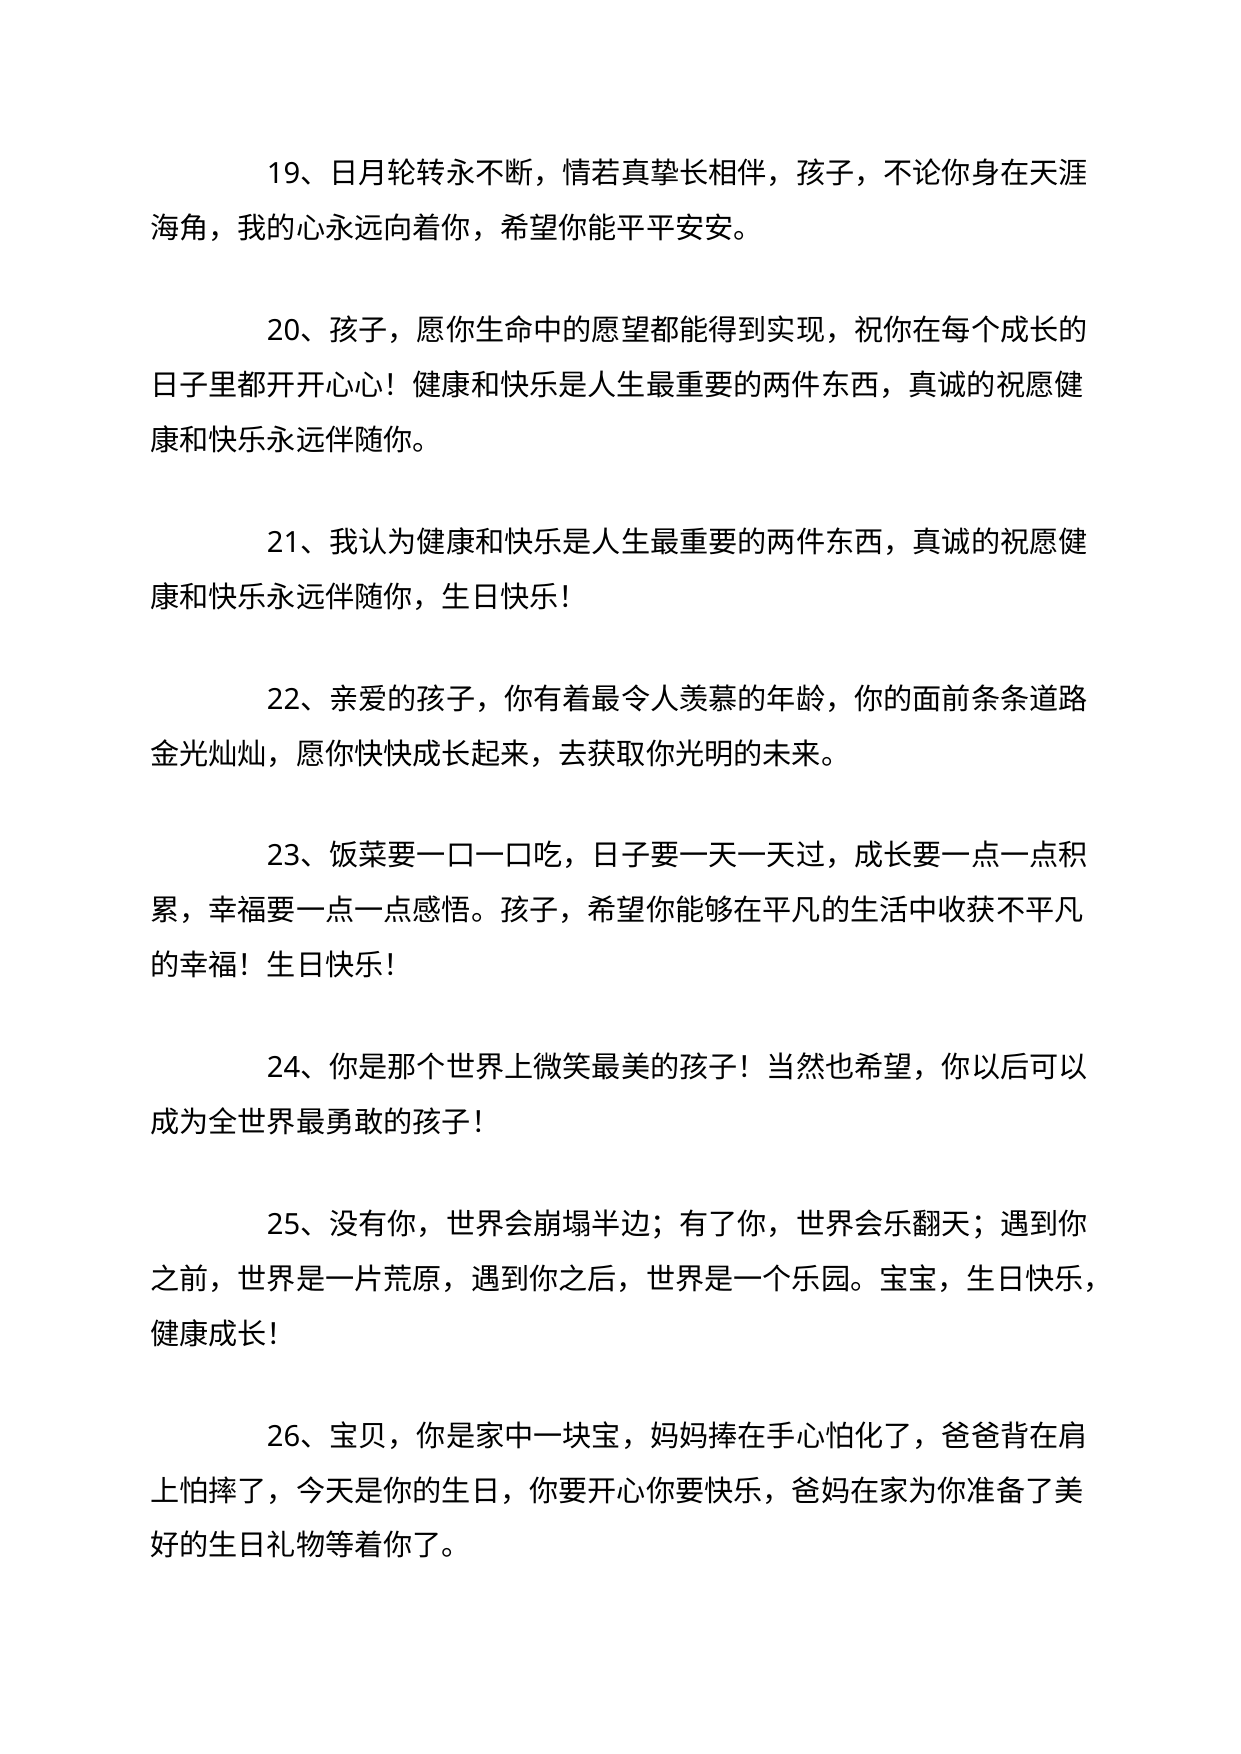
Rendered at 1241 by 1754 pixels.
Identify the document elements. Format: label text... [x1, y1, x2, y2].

text 20、孩子，愿你生命中的愿望都能得到实现，祝你在每个成长的日子里都开开心心！健康和快乐是人生最重要的两件东西，真诚的祝愿健康和快乐永远伴随你。 [150, 307, 1090, 459]
text 19、日月轮转永不断，情若真挚长相伴，孩子，不论你身在天涯海角，我的心永远向着你，希望你能平平安安。 [150, 150, 1090, 247]
text 23、饭菜要一口一口吃，日子要一天一天过，成长要一点一点积累，幸福要一点一点感悟。孩子，希望你能够在平凡的生活中收获不平凡的幸福！生日快乐！ [150, 832, 1090, 984]
text 22、亲爱的孩子，你有着最令人羡慕的年龄，你的面前条条道路金光灿灿，愿你快快成长起来，去获取你光明的未来。 [150, 675, 1090, 772]
text 24、你是那个世界上微笑最美的孩子！当然也希望，你以后可以成为全世界最勇敢的孩子！ [150, 1044, 1090, 1141]
text 21、我认为健康和快乐是人生最重要的两件东西，真诚的祝愿健康和快乐永远伴随你，生日快乐！ [150, 518, 1090, 616]
text 26、宝贝，你是家中一块宝，妈妈捧在手心怕化了，爸爸背在肩上怕摔了，今天是你的生日，你要开心你要快乐，爸妈在家为你准备了美好的生日礼物等着你了。 [150, 1412, 1090, 1564]
text 25、没有你，世界会崩塌半边；有了你，世界会乐翻天；遇到你之前，世界是一片荒原，遇到你之后，世界是一个乐园。宝宝，生日快乐，健康成长！ [150, 1200, 1090, 1353]
